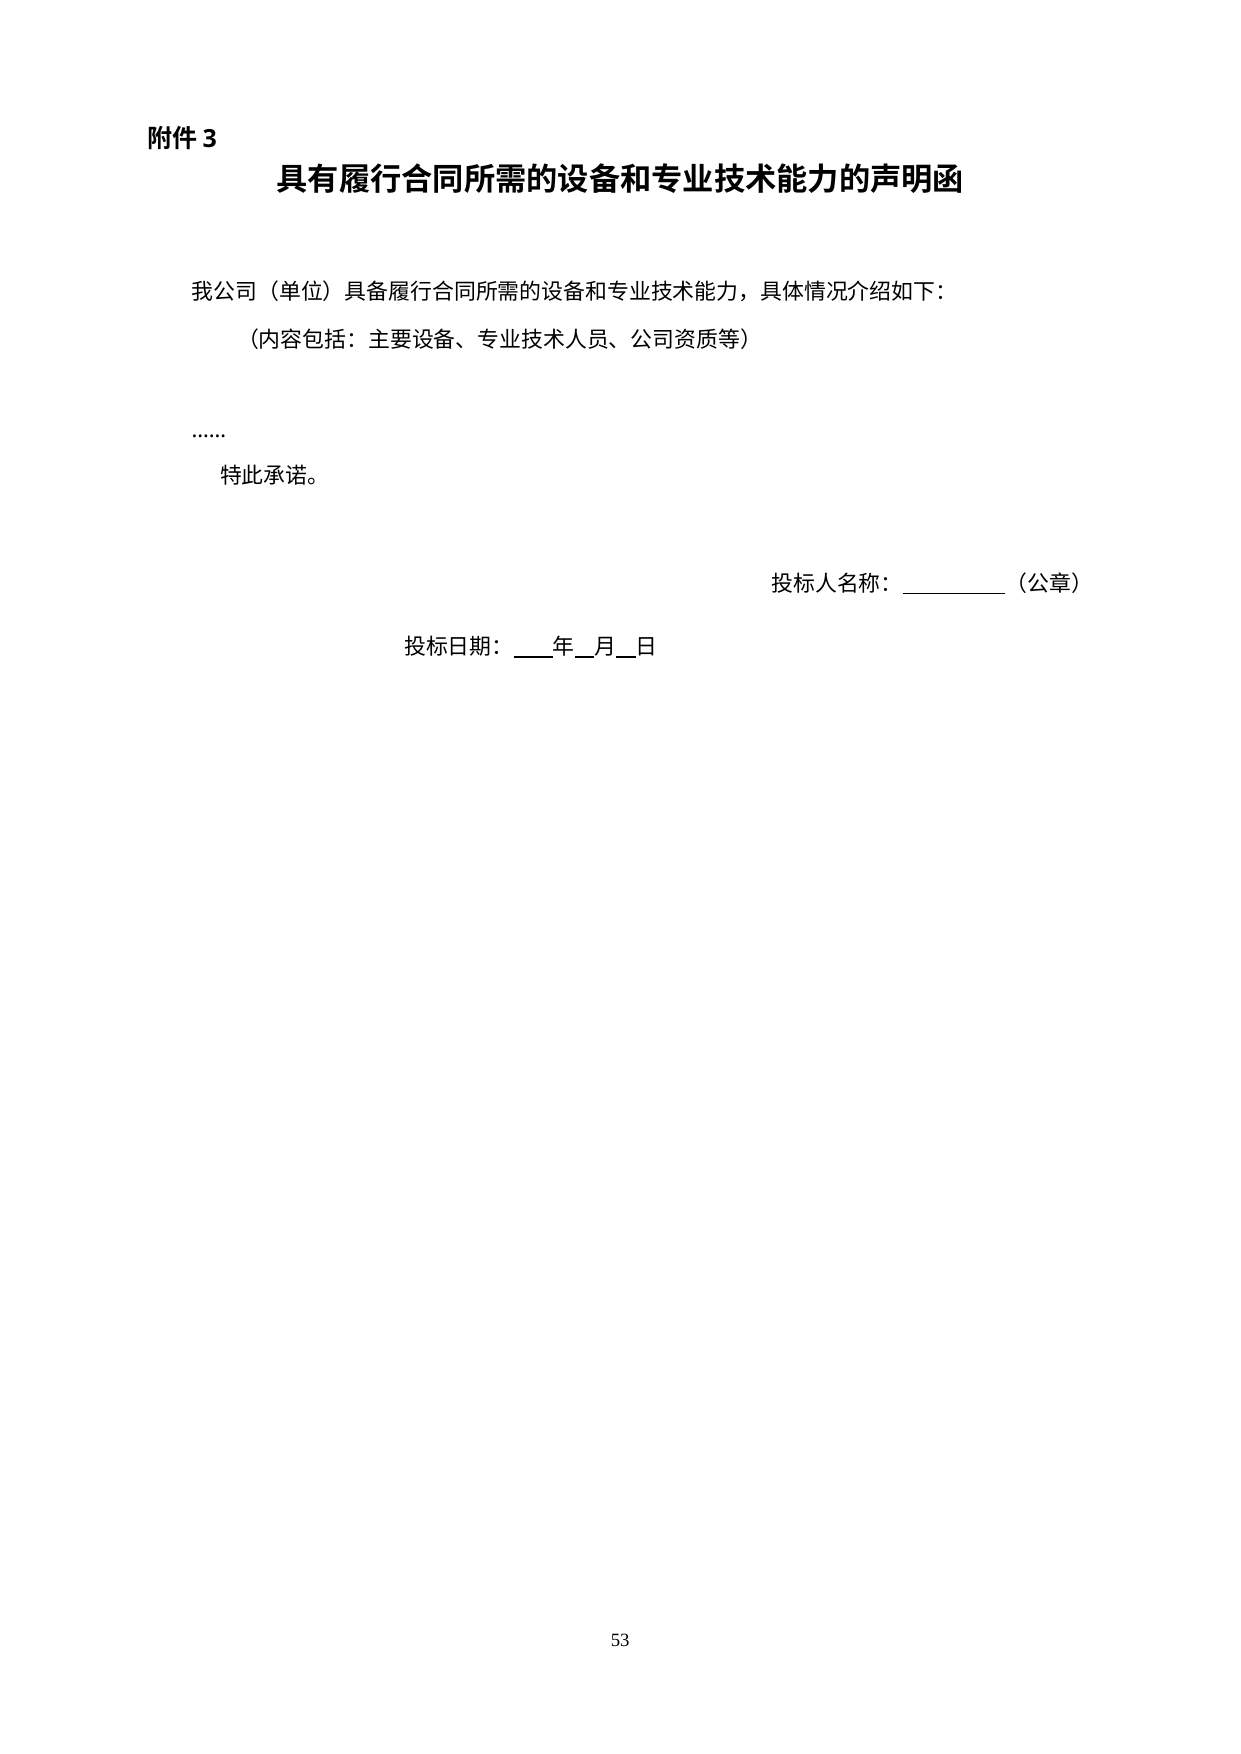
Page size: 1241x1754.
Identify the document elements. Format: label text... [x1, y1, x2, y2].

text 投标日期： 年 月 日 [148, 629, 1093, 661]
text （内容包括：主要设备、专业技术人员、公司资质等） [148, 322, 1093, 353]
text 投标人名称： （公章） [165, 566, 1093, 597]
text …… [148, 414, 1093, 443]
text 具有履行合同所需的设备和专业技术能力的声明函 [148, 154, 1093, 199]
text 我公司（单位）具备履行合同所需的设备和专业技术能力，具体情况介绍如下： [148, 274, 1093, 306]
text 特此承诺。 [148, 458, 1093, 490]
text 附件3 [148, 118, 1093, 154]
